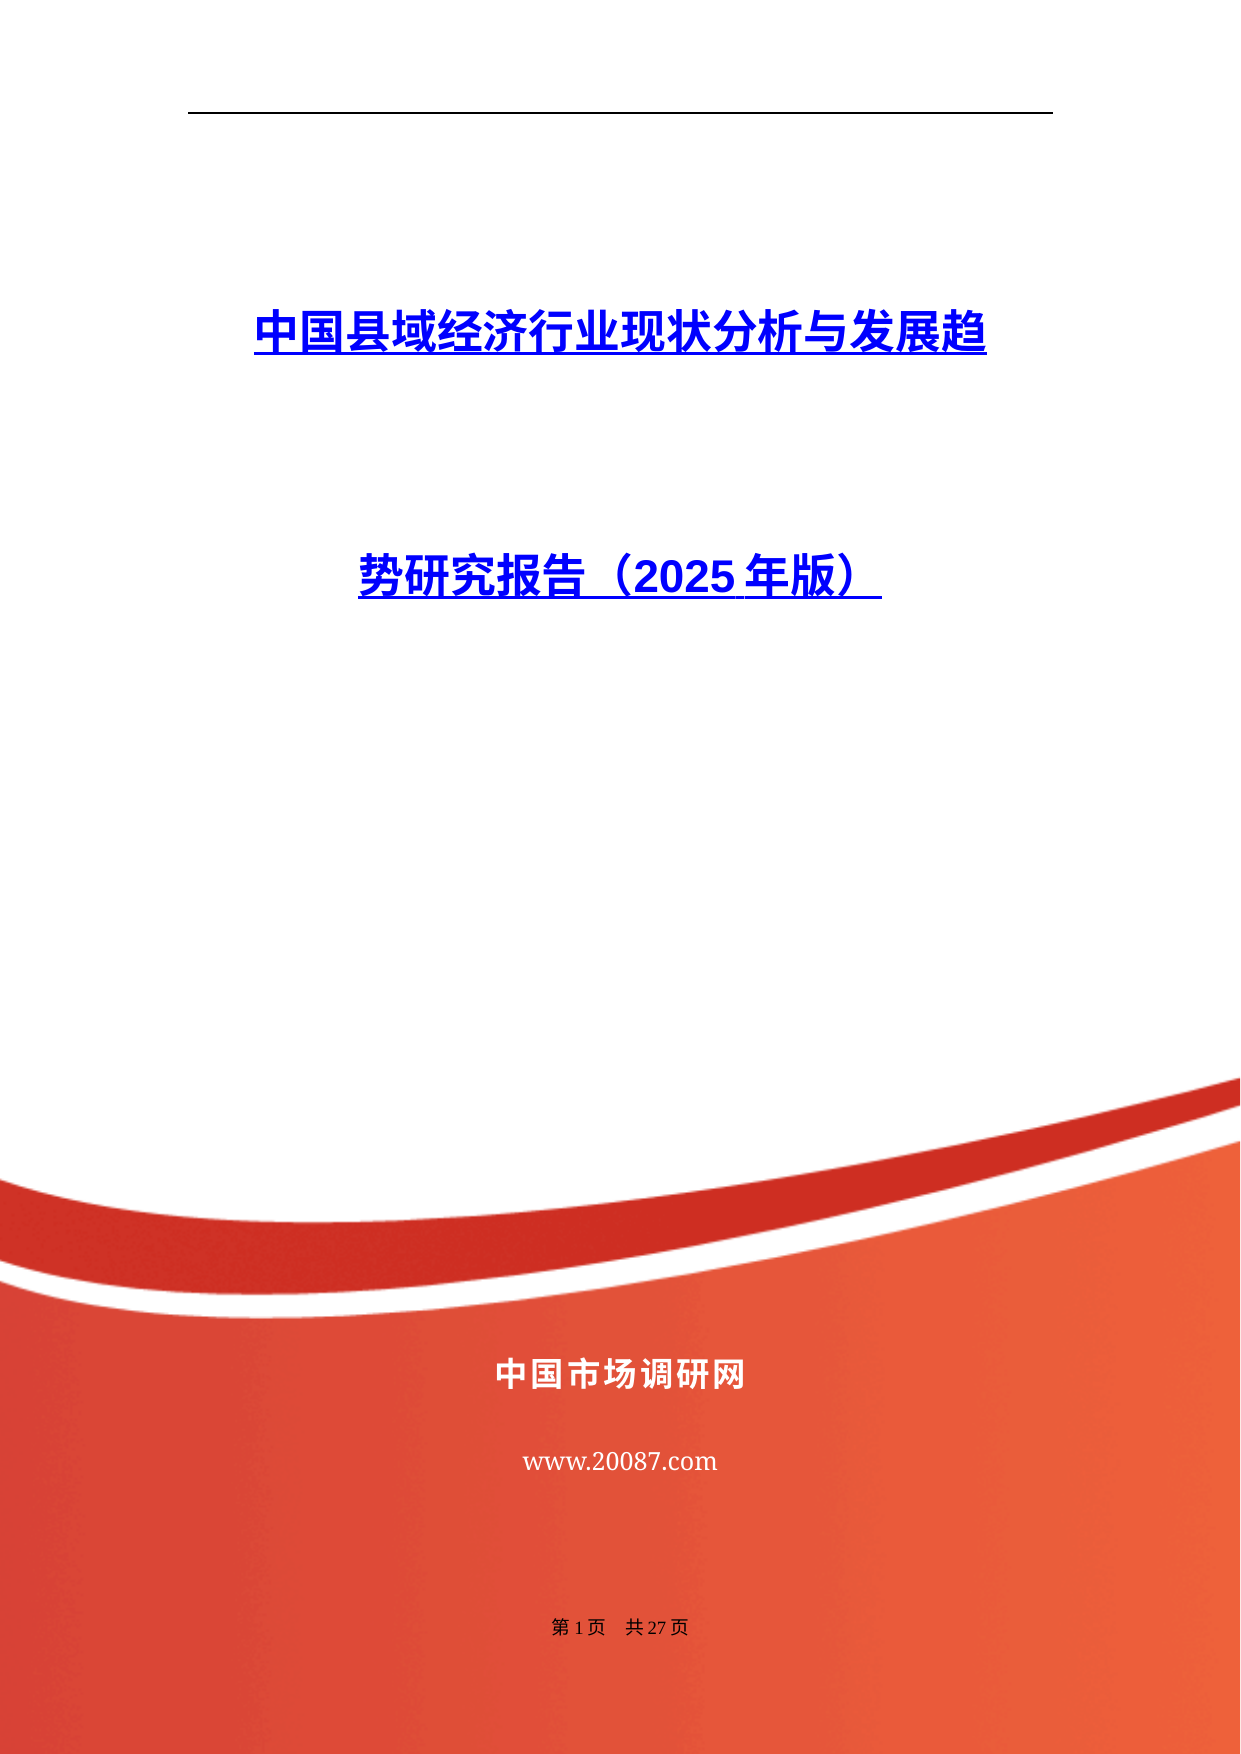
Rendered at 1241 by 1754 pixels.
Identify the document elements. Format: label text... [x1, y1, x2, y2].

table_header 中国县域经济行业现状分析与发展趋势研究报告（2025年版） [188, 207, 1053, 773]
picture [0, 1006, 1241, 1754]
subtitle 中国市场调研网 [187, 1339, 1053, 1404]
text www.20087.com [187, 1428, 1053, 1493]
